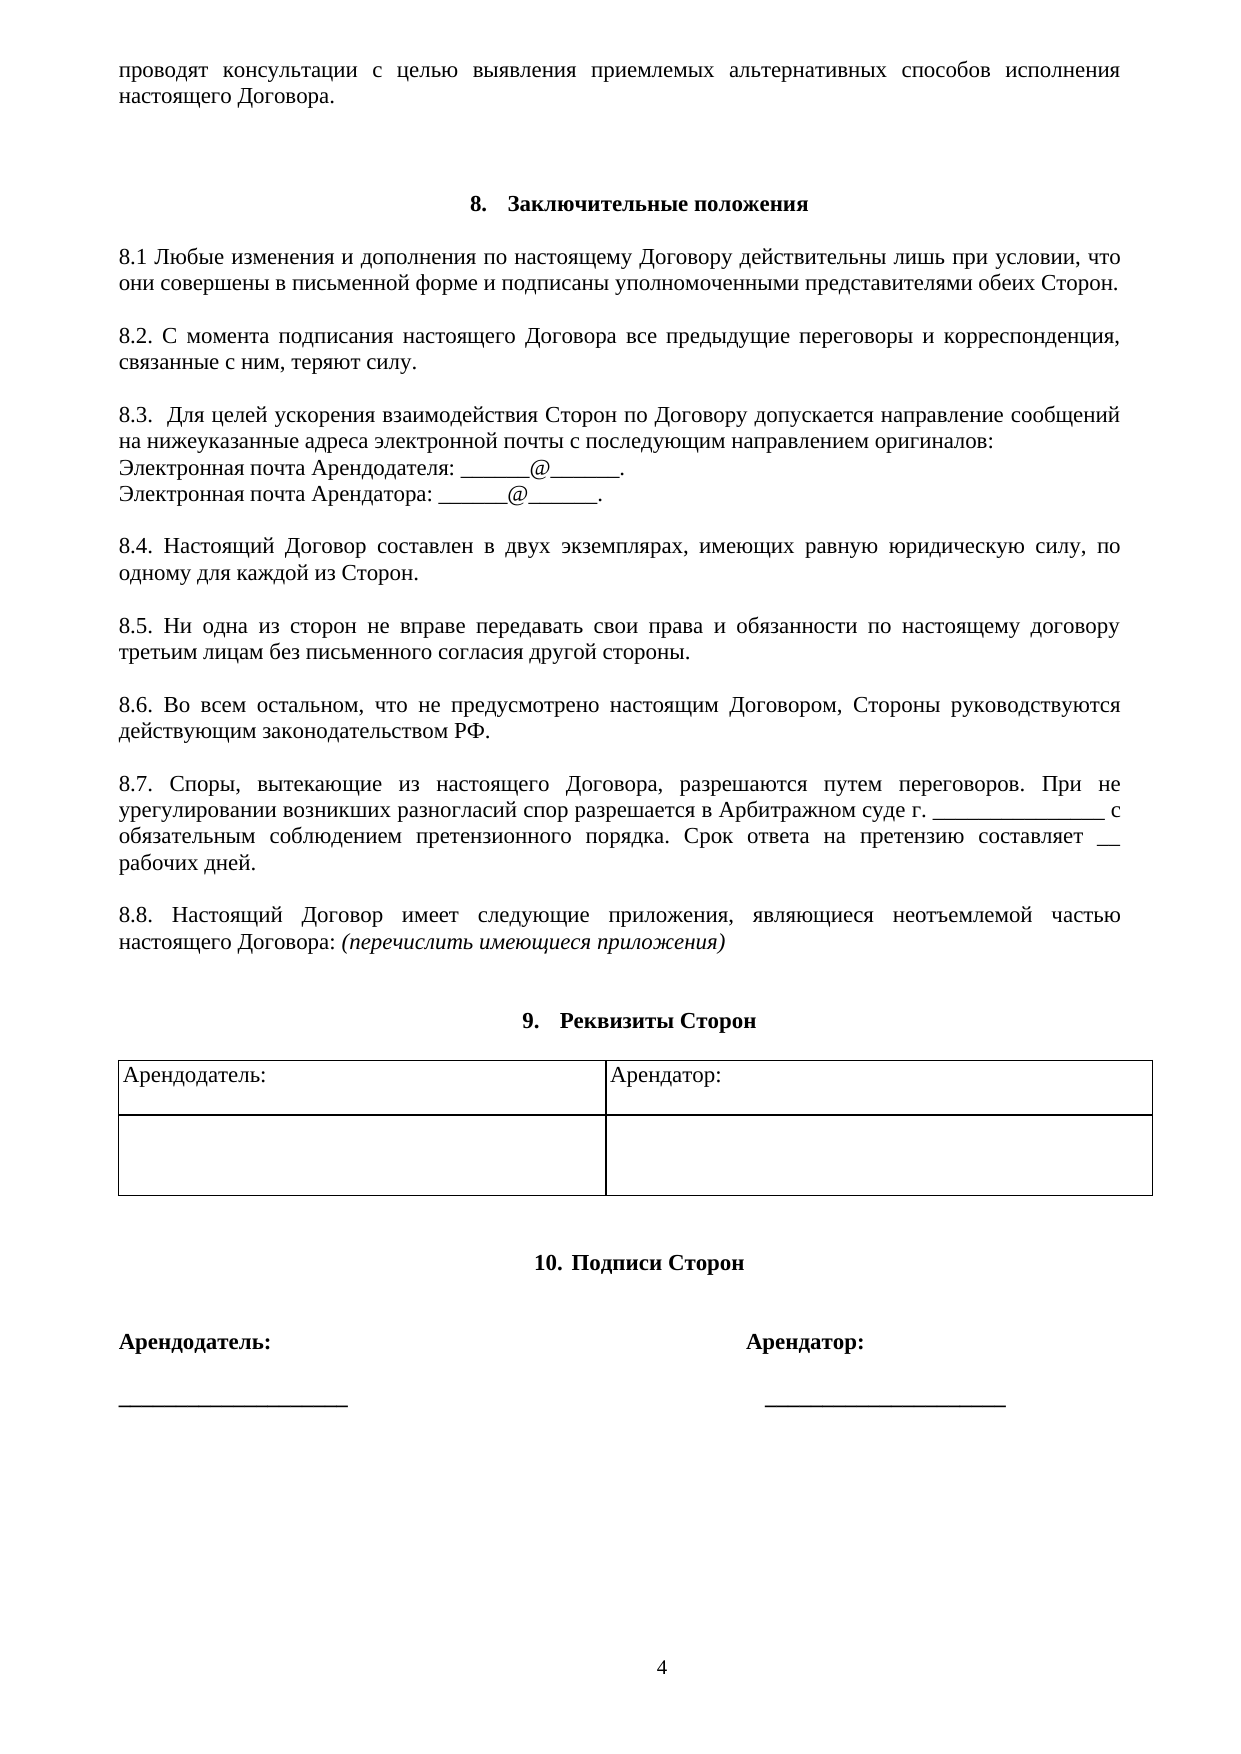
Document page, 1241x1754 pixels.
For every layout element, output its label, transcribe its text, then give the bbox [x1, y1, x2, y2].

text 8.3. Для целей ускорения взаимодействия Сторон по Договору допускается направление сообщений на нижеуказанные адреса электронной почты с последующим направлением оригиналов: [118, 401, 1122, 453]
text 8.6. Во всем остальном, что не предусмотрено настоящим Договором, Стороны руководствуются действующим законодательством РФ. [118, 691, 1122, 743]
text 8.4. Настоящий Договор составлен в двух экземплярах, имеющих равную юридическую силу, по одному для каждой из Сторон. [118, 533, 1122, 585]
text ____________________ _____________________ [118, 1383, 1122, 1409]
list Реквизиты Сторон [156, 1007, 1122, 1033]
text 8.7. Споры, вытекающие из настоящего Договора, разрешаются путем переговоров. При не урегулировании возникших разногласий спор разрешается в Арбитражном суде г. _______________ с обязательным соблюдением претензионного порядка. Срок ответа на претензию составляет __ рабочих дней. [118, 770, 1122, 875]
text 8.1 Любые изменения и дополнения по настоящему Договору действительны лишь при условии, что они совершены в письменной форме и подписаны уполномоченными представителями обеих Сторон. [118, 243, 1122, 295]
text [118, 56, 1122, 108]
text 8.2. С момента подписания настоящего Договора все предыдущие переговоры и корреспонденция, связанные с ним, теряют силу. [118, 322, 1122, 374]
text Электронная почта Арендодателя: ______@______. [118, 453, 1122, 480]
text Арендодатель: Арендатор: [118, 1328, 1122, 1354]
table_cell [607, 1116, 1152, 1194]
text 8.8. Настоящий Договор имеет следующие приложения, являющиеся неотъемлемой частью настоящего Договора: (перечислить имеющиеся приложения) [118, 902, 1122, 954]
table_header Арендодатель: [119, 1061, 605, 1114]
text 8.5. Ни одна из сторон не вправе передавать свои права и обязанности по настоящему договору третьим лицам без письменного согласия другой стороны. [118, 612, 1122, 664]
table_header Арендатор: [607, 1061, 1152, 1114]
table_cell [119, 1116, 605, 1194]
list Подписи Сторон [156, 1249, 1122, 1275]
list Заключительные положения [156, 190, 1122, 216]
text Электронная почта Арендатора: ______@______. [118, 480, 1122, 506]
